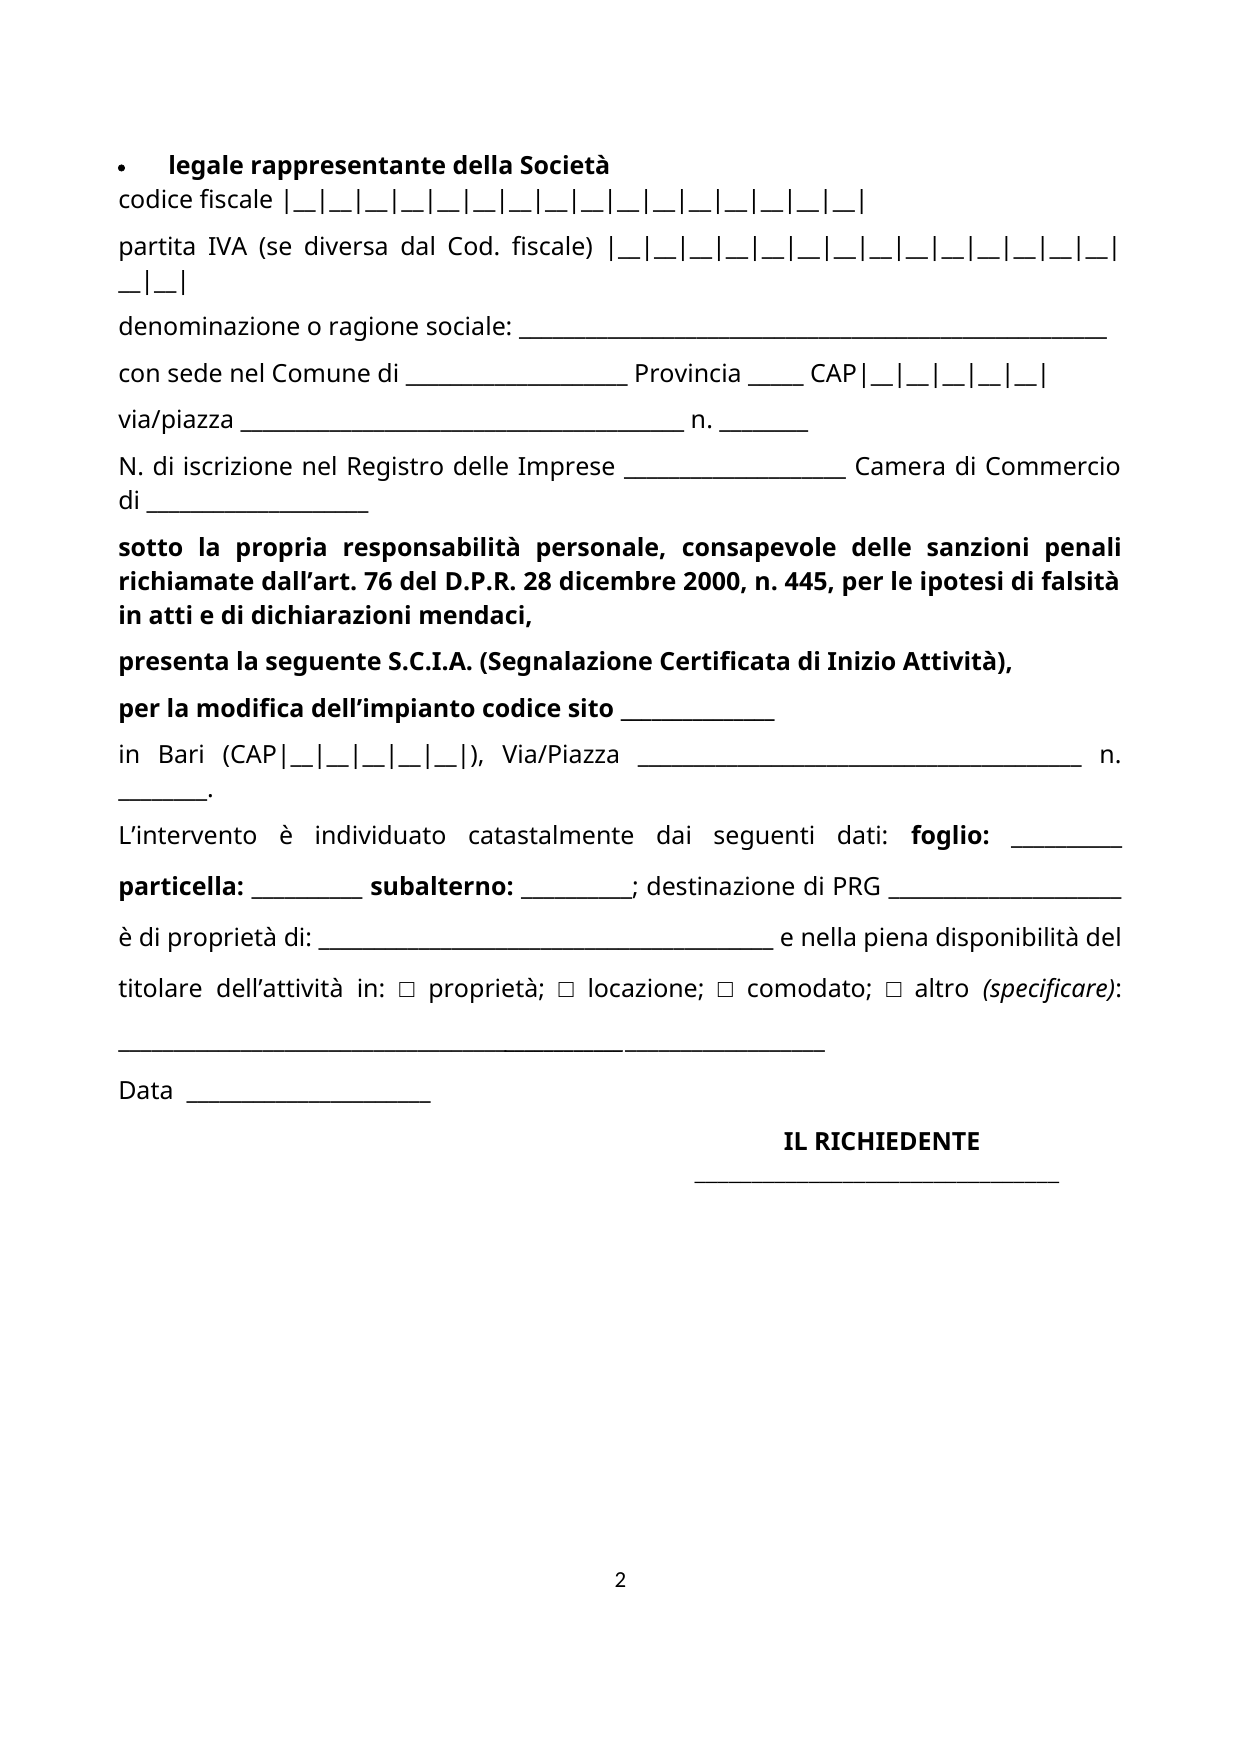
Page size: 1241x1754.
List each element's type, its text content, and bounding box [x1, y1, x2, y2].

list legale rappresentante della Società [118, 148, 1122, 182]
text in Bari (CAP|__|__|__|__|__|), Via/Piazza ________________________________________ n. ________. [118, 737, 1122, 805]
text L’intervento è individuato catastalmente dai seguenti dati: foglio: __________ particella: __________ subalterno: __________; destinazione di PRG _____________________ è di proprietà di: _________________________________________ e nella piena disponibilità del titolare dell’attività in: □ proprietà; □ locazione; □ comodato; □ altro (specificare): _________________________________________________________________ [118, 818, 1122, 1056]
text per la modifica dell’impianto codice sito _______________ [118, 691, 1122, 724]
text ________________________________ [118, 1158, 1122, 1186]
text sotto la propria responsabilità personale, consapevole delle sanzioni penali richiamate dall’art. 76 del D.P.R. 28 dicembre 2000, n. 445, per le ipotesi di falsità in atti e di dichiarazioni mendaci, [118, 529, 1122, 631]
text via/piazza ________________________________________ n. ________ [118, 402, 1122, 436]
text denominazione o ragione sociale: _____________________________________________________ [118, 309, 1122, 343]
text presenta la seguente S.C.I.A. (Segnalazione Certificata di Inizio Attività), [118, 644, 1122, 678]
text N. di iscrizione nel Registro delle Imprese ____________________ Camera di Commercio di ____________________ [118, 449, 1122, 517]
text partita IVA (se diversa dal Cod. fiscale) |__|__|__|__|__|__|__|__|__|__|__|__|__|__|__|__| [118, 228, 1122, 296]
text con sede nel Comune di ____________________ Provincia _____ CAP|__|__|__|__|__| [118, 356, 1122, 389]
text Data ______________________ [118, 1073, 1122, 1107]
text IL RICHIEDENTE [118, 1124, 1122, 1158]
text codice fiscale |__|__|__|__|__|__|__|__|__|__|__|__|__|__|__|__| [118, 182, 1122, 216]
